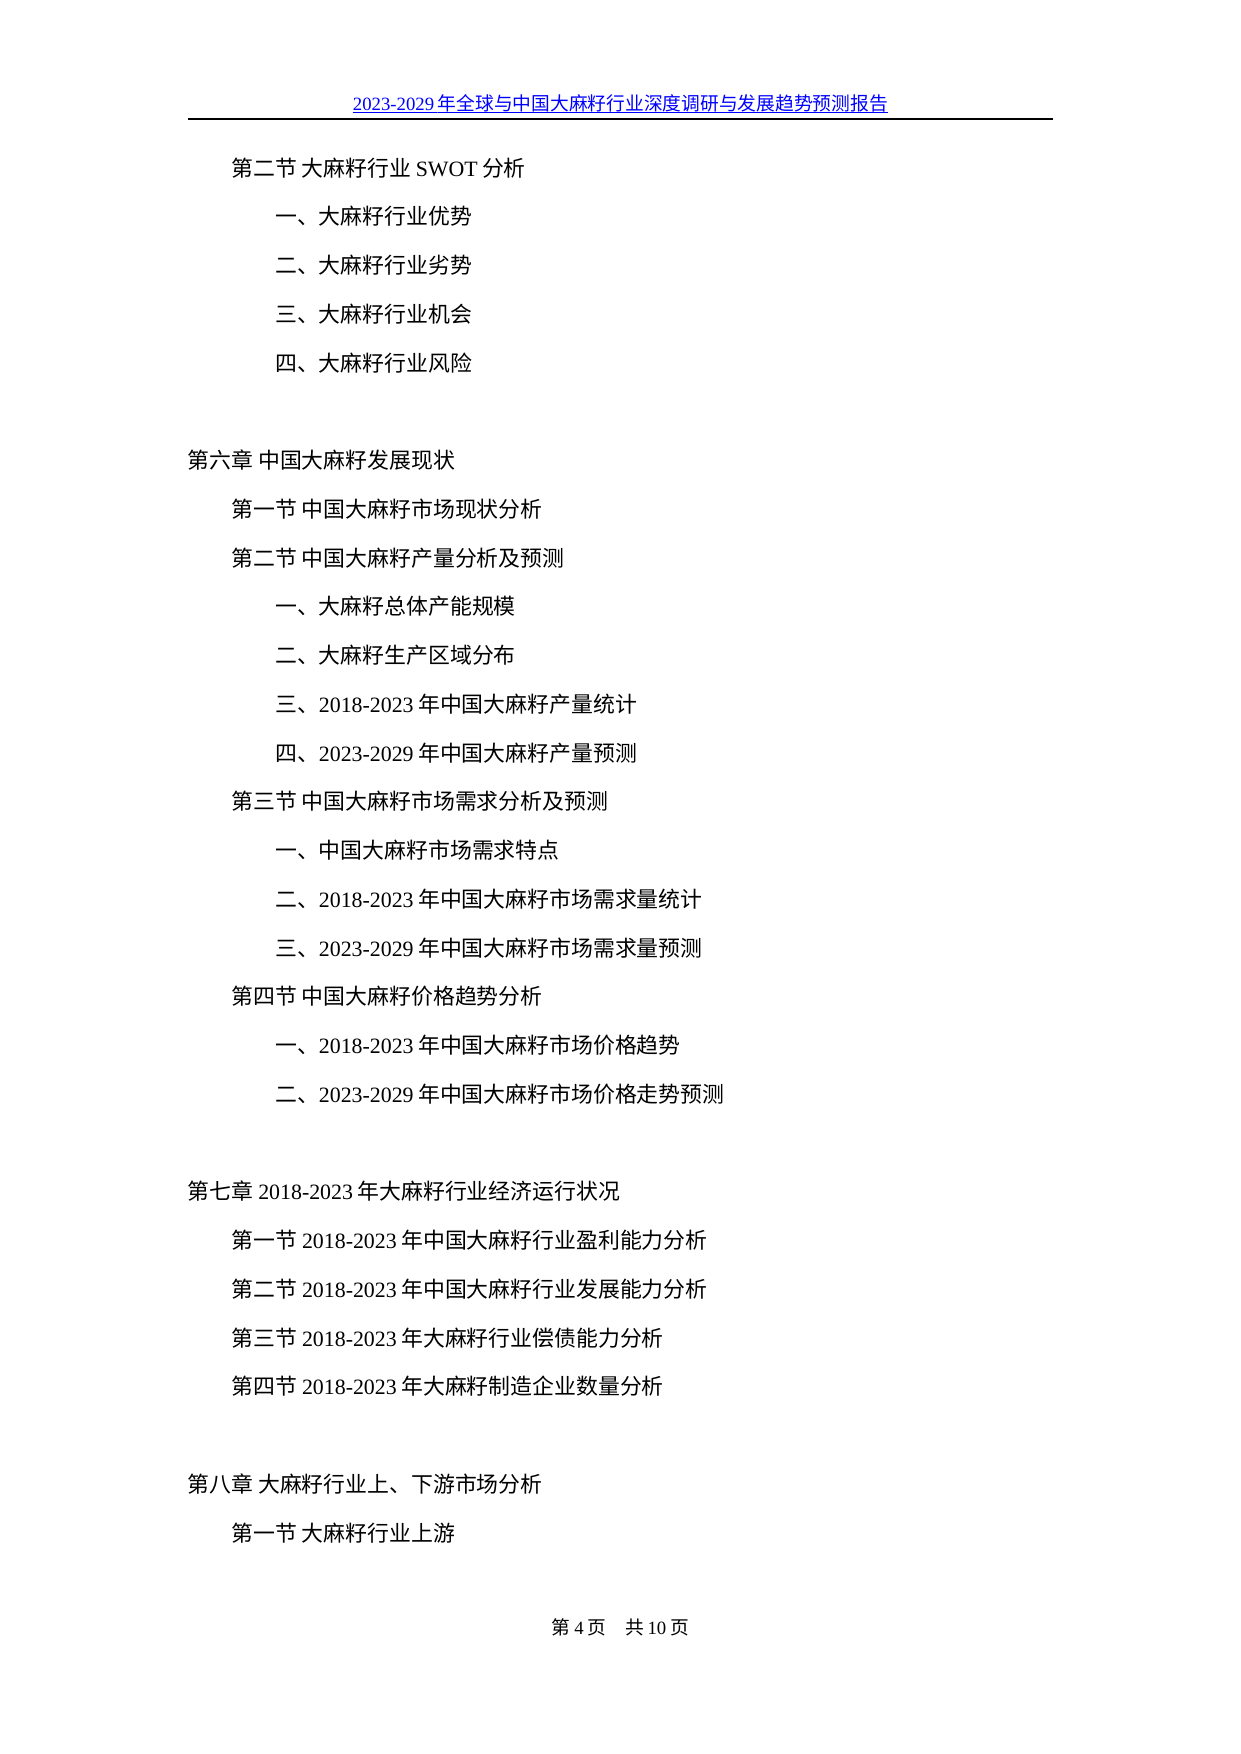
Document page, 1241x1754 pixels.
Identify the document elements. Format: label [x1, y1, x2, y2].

text [187, 150, 1053, 1548]
